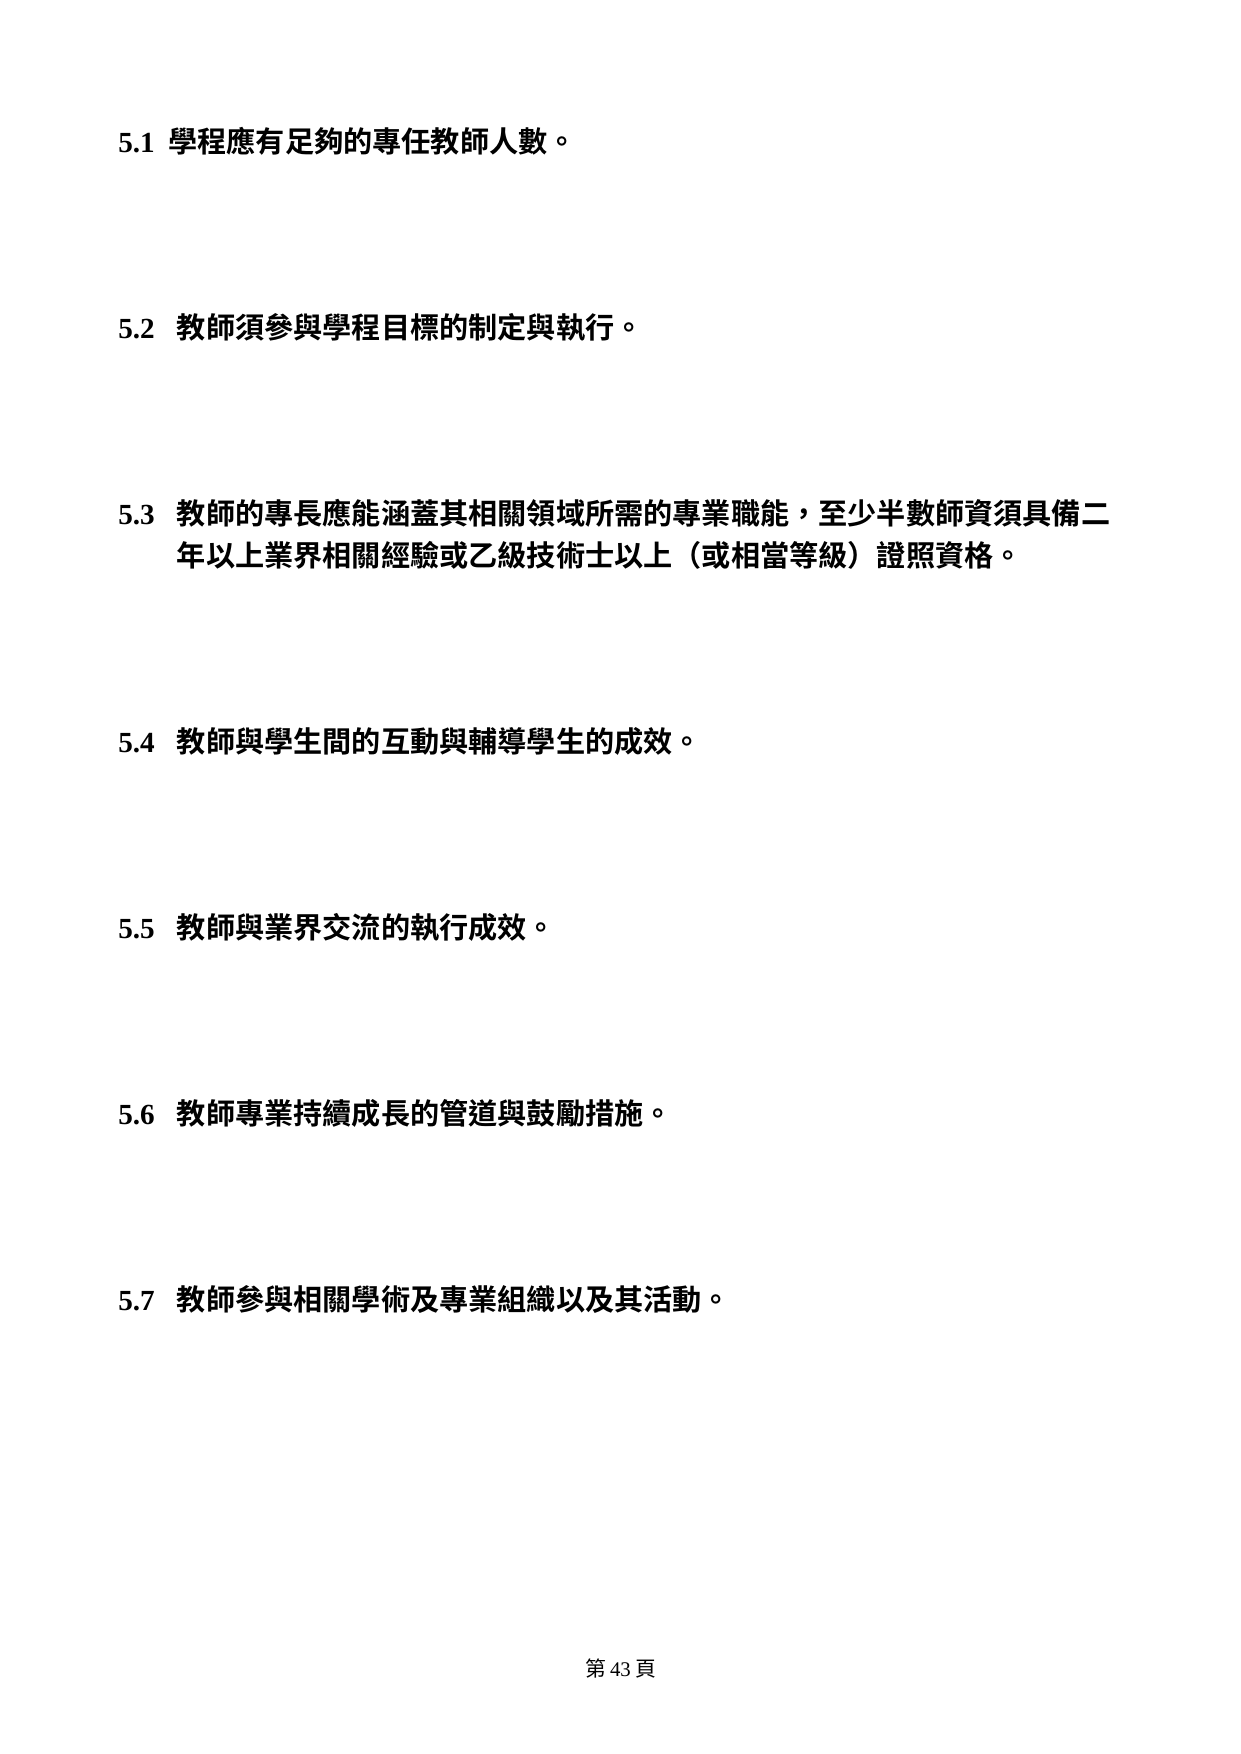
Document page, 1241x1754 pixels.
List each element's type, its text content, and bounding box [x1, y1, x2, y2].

text 5.7 教師參與相關學術及專業組織以及其活動。 [118, 1277, 1122, 1319]
text 5.5 教師與業界交流的執行成效。 [118, 904, 1122, 947]
text 5.6 教師專業持續成長的管道與鼓勵措施。 [118, 1091, 1122, 1133]
text 5.3 教師的專長應能涵蓋其相關領域所需的專業職能，至少半數師資須具備二年以上業界相關經驗或乙級技術士以上（或相當等級）證照資格。 [118, 490, 1122, 575]
text 5.1 學程應有足夠的專任教師人數。 [118, 118, 1122, 160]
text 5.4 教師與學生間的互動與輔導學生的成效。 [118, 718, 1122, 761]
text 5.2 教師須參與學程目標的制定與執行。 [118, 304, 1122, 346]
